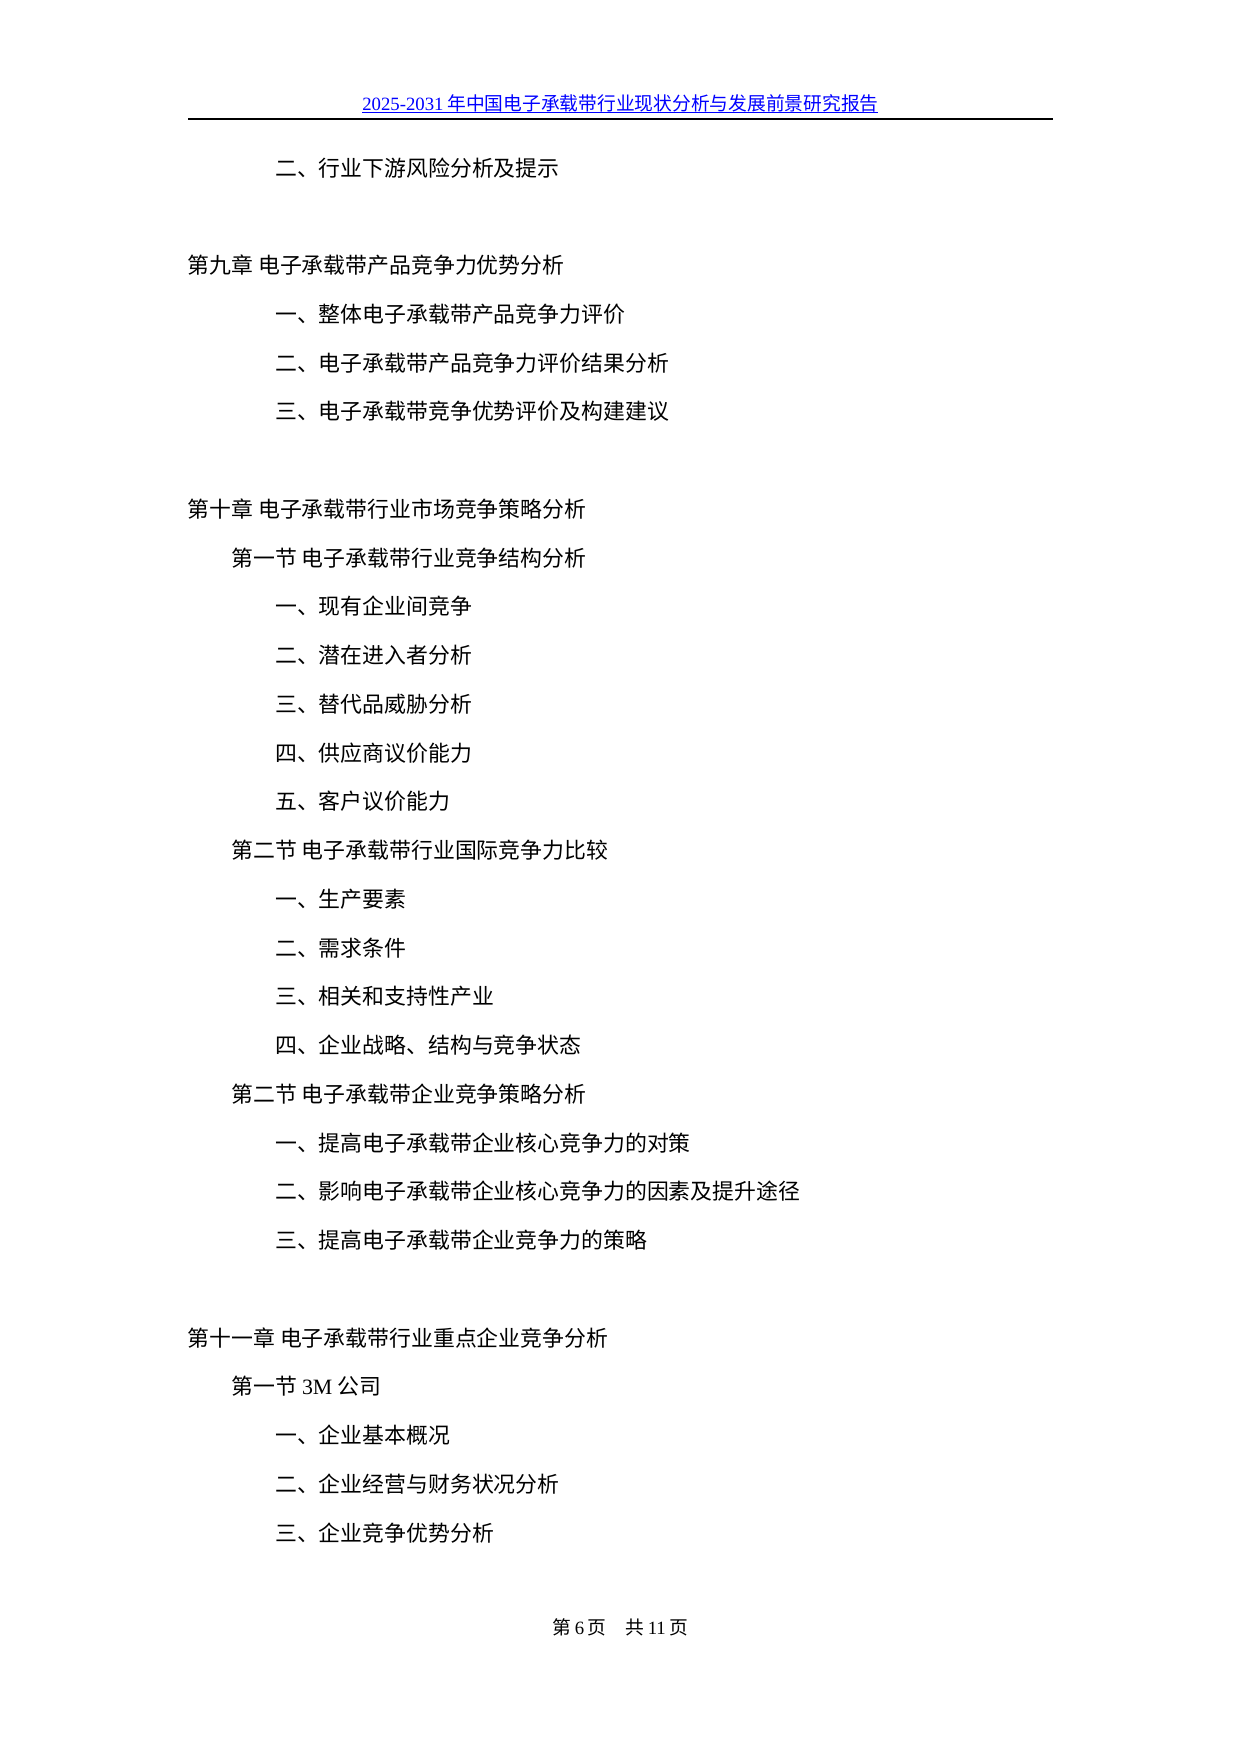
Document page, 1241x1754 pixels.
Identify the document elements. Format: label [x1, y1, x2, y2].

text [187, 150, 1053, 1548]
